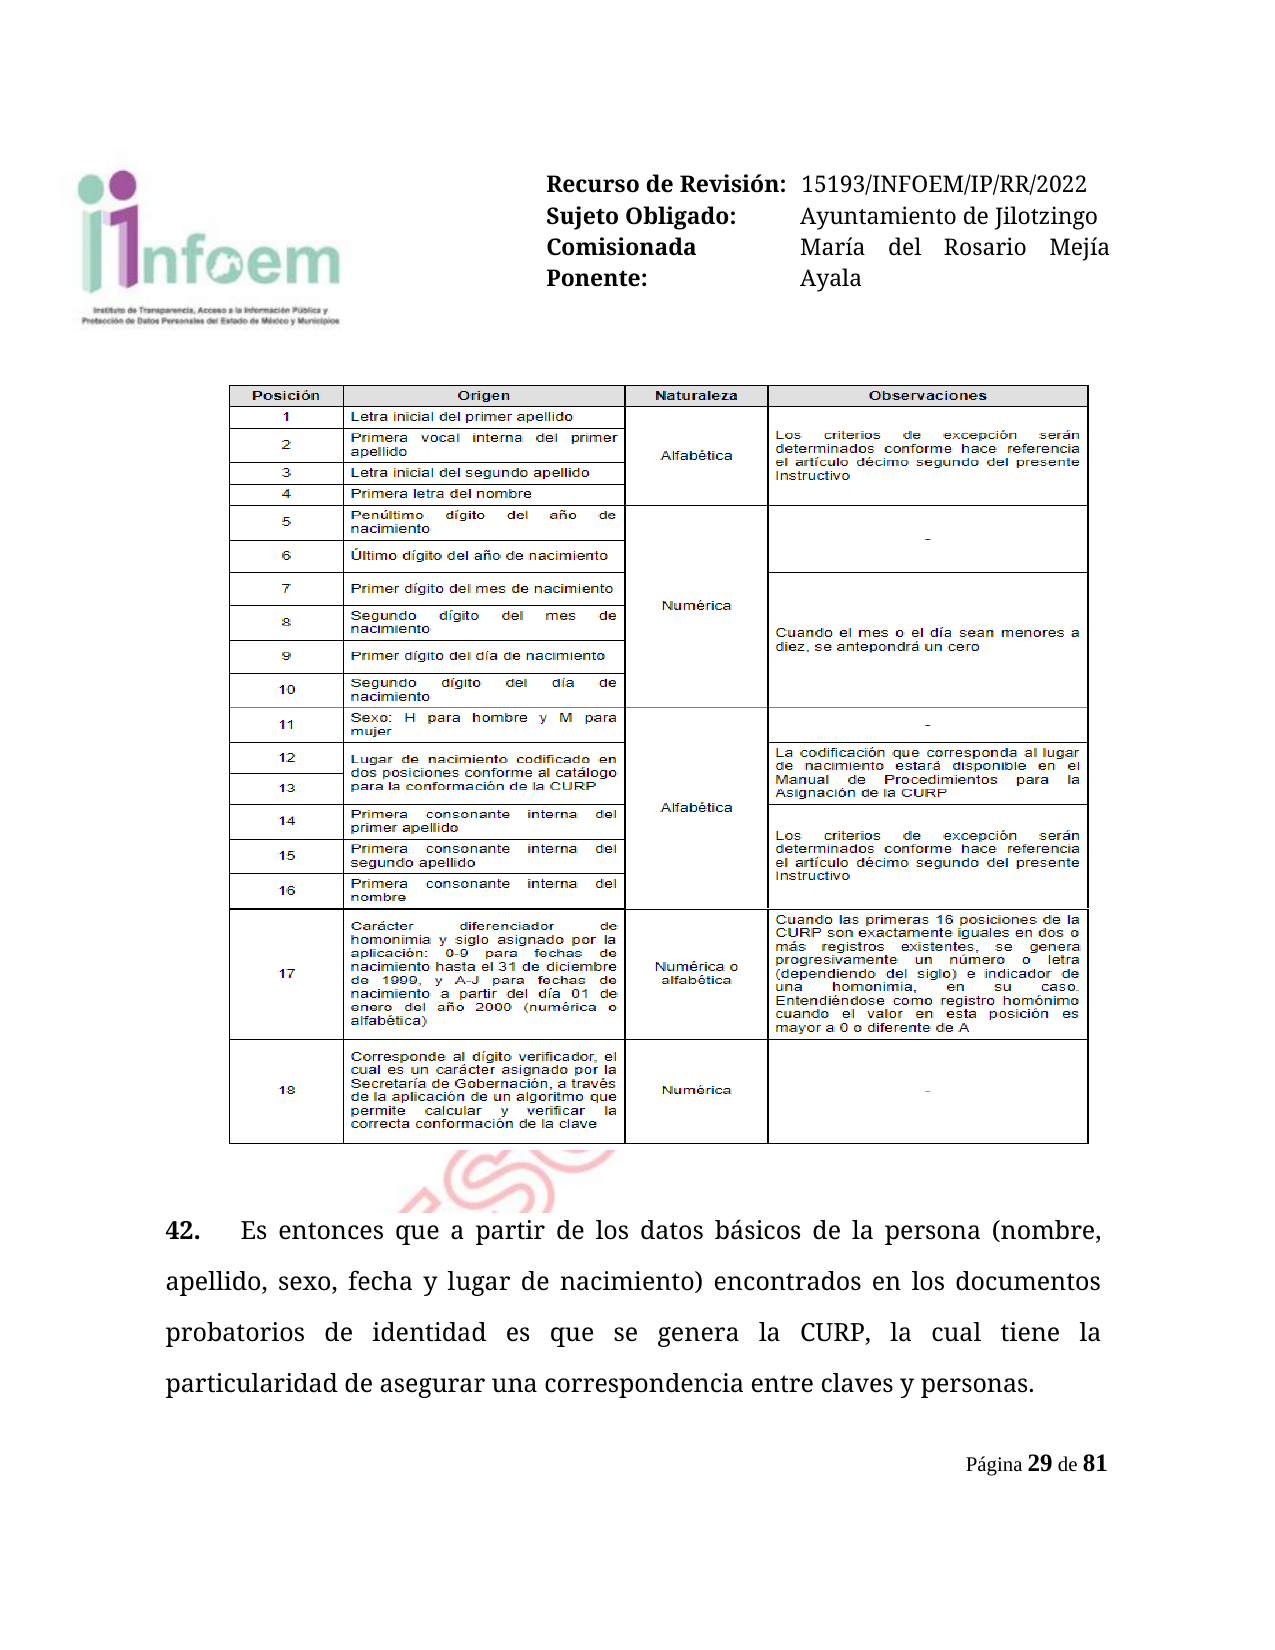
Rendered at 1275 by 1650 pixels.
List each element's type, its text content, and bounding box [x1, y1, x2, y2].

list Es entonces que a partir de los datos básicos de la persona (nombre, apellido, sexo, fecha y lugar de nacimiento) encontrados en los documentos probatorios de identidad es que se genera la CURP, la cual tiene la particularidad de asegurar una correspondencia entre claves y personas. [165, 1213, 1102, 1400]
picture [0, 105, 1275, 1650]
